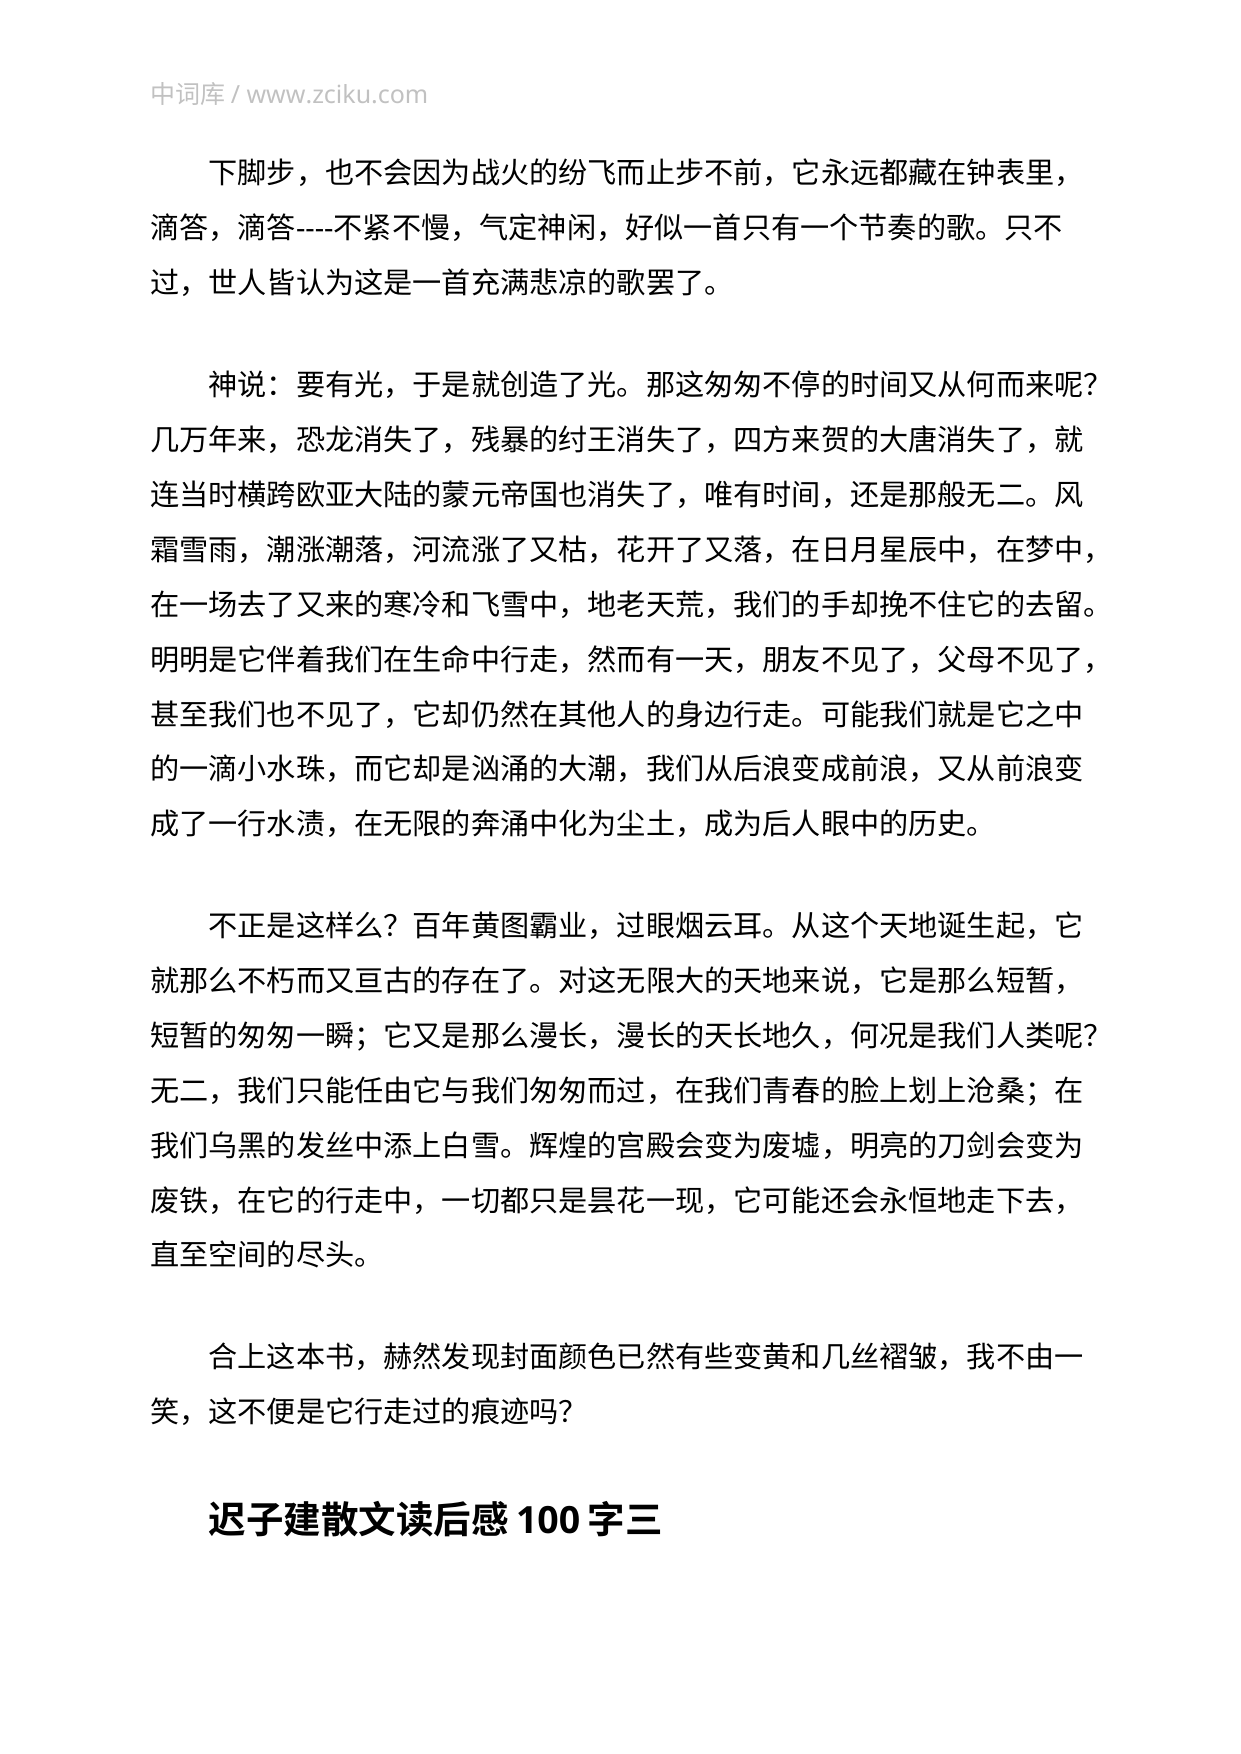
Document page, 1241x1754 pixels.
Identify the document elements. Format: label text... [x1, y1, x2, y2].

text 下脚步，也不会因为战火的纷飞而止步不前，它永远都藏在钟表里，滴答，滴答----不紧不慢，气定神闲，好似一首只有一个节奏的歌。只不过，世人皆认为这是一首充满悲凉的歌罢了。 [150, 150, 1090, 302]
text 不正是这样么？百年黄图霸业，过眼烟云耳。从这个天地诞生起，它就那么不朽而又亘古的存在了。对这无限大的天地来说，它是那么短暂，短暂的匆匆一瞬；它又是那么漫长，漫长的天长地久，何况是我们人类呢？无二，我们只能任由它与我们匆匆而过，在我们青春的脸上划上沧桑；在我们乌黑的发丝中添上白雪。辉煌的宫殿会变为废墟，明亮的刀剑会变为废铁，在它的行走中，一切都只是昙花一现，它可能还会永恒地走下去，直至空间的尽头。 [150, 903, 1090, 1274]
text 神说：要有光，于是就创造了光。那这匆匆不停的时间又从何而来呢？几万年来，恐龙消失了，残暴的纣王消失了，四方来贺的大唐消失了，就连当时横跨欧亚大陆的蒙元帝国也消失了，唯有时间，还是那般无二。风霜雪雨，潮涨潮落，河流涨了又枯，花开了又落，在日月星辰中，在梦中，在一场去了又来的寒冷和飞雪中，地老天荒，我们的手却挽不住它的去留。明明是它伴着我们在生命中行走，然而有一天，朋友不见了，父母不见了，甚至我们也不见了，它却仍然在其他人的身边行走。可能我们就是它之中的一滴小水珠，而它却是汹涌的大潮，我们从后浪变成前浪，又从前浪变成了一行水渍，在无限的奔涌中化为尘土，成为后人眼中的历史。 [150, 362, 1090, 843]
text 迟子建散文读后感100字三 [150, 1490, 1090, 1545]
text 合上这本书，赫然发现封面颜色已然有些变黄和几丝褶皱，我不由一笑，这不便是它行走过的痕迹吗？ [150, 1334, 1090, 1431]
